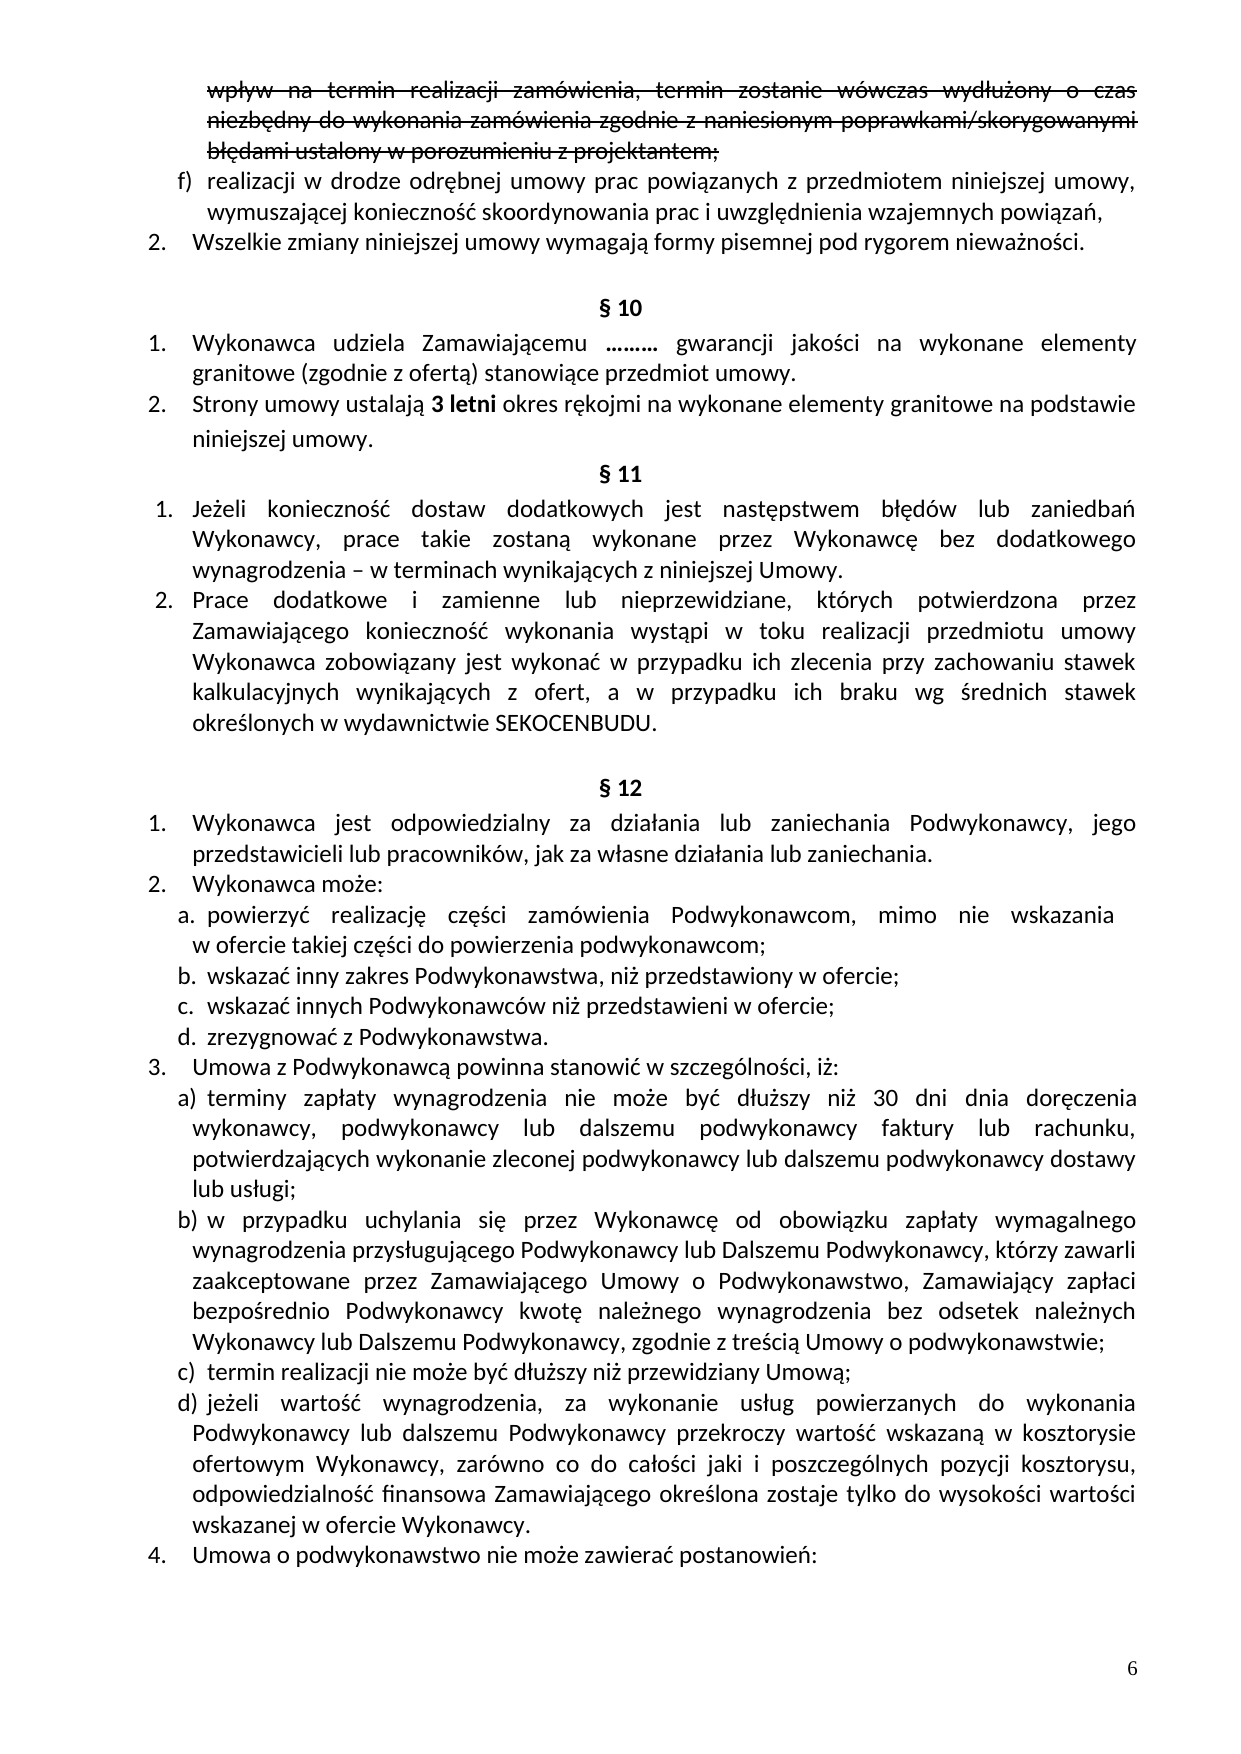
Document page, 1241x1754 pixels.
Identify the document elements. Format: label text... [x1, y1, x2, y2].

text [177, 74, 1137, 165]
list powierzyć realizację części zamówienia Podwykonawcom, mimo nie wskazania w ofercie takiej części do powierzenia podwykonawcom; [177, 899, 1137, 960]
list Wykonawca jest odpowiedzialny za działania lub zaniechania Podwykonawcy, jego przedstawicieli lub pracowników, jak za własne działania lub zaniechania. [148, 807, 1137, 868]
list jeżeli wartość wynagrodzenia, za wykonanie usług powierzanych do wykonania Podwykonawcy lub dalszemu Podwykonawcy przekroczy wartość wskazaną w kosztorysie ofertowym Wykonawcy, zarówno co do całości jaki i poszczególnych pozycji kosztorysu, odpowiedzialność finansowa Zamawiającego określona zostaje tylko do wysokości wartości wskazanej w ofercie Wykonawcy. [177, 1387, 1137, 1540]
list terminy zapłaty wynagrodzenia nie może być dłuższy niż 30 dni dnia doręczenia wykonawcy, podwykonawcy lub dalszemu podwykonawcy faktury lub rachunku, potwierdzających wykonanie zleconej podwykonawcy lub dalszemu podwykonawcy dostawy lub usługi; [177, 1082, 1137, 1204]
list Prace dodatkowe i zamienne lub nieprzewidziane, których potwierdzona przez Zamawiającego konieczność wykonania wystąpi w toku realizacji przedmiotu umowy Wykonawca zobowiązany jest wykonać w przypadku ich zlecenia przy zachowaniu stawek kalkulacyjnych wynikających z ofert, a w przypadku ich braku wg średnich stawek określonych w wydawnictwie SEKOCENBUDU. [154, 584, 1137, 737]
list Umowa z Podwykonawcą powinna stanowić w szczególności, iż: [148, 1051, 1137, 1082]
text § 11 [148, 458, 1093, 488]
list Umowa o podwykonawstwo nie może zawierać postanowień: [148, 1540, 1137, 1570]
list wskazać inny zakres Podwykonawstwa, niż przedstawiony w ofercie; [177, 960, 1137, 990]
list Strony umowy ustalają 3 letni okres rękojmi na wykonane elementy granitowe na podstawie niniejszej umowy. [148, 388, 1137, 453]
text f) realizacji w drodze odrębnej umowy prac powiązanych z przedmiotem niniejszej umowy, wymuszającej konieczność skoordynowania prac i uwzględnienia wzajemnych powiązań, [177, 165, 1137, 226]
list Wykonawca może: [148, 868, 1137, 899]
list termin realizacji nie może być dłuższy niż przewidziany Umową; [177, 1357, 1137, 1387]
list wskazać innych Podwykonawców niż przedstawieni w ofercie; [177, 990, 1137, 1021]
text 2. Wszelkie zmiany niniejszej umowy wymagają formy pisemnej pod rygorem nieważności. [148, 226, 1137, 257]
list Jeżeli konieczność dostaw dodatkowych jest następstwem błędów lub zaniedbań Wykonawcy, prace takie zostaną wykonane przez Wykonawcę bez dodatkowego wynagrodzenia – w terminach wynikających z niniejszej Umowy. [154, 493, 1137, 584]
text § 10 [148, 292, 1093, 322]
list Wykonawca udziela Zamawiającemu ……… gwarancji jakości na wykonane elementy granitowe (zgodnie z ofertą) stanowiące przedmiot umowy. [148, 327, 1137, 388]
text § 12 [148, 772, 1093, 803]
list zrezygnować z Podwykonawstwa. [177, 1021, 1137, 1051]
list w przypadku uchylania się przez Wykonawcę od obowiązku zapłaty wymagalnego wynagrodzenia przysługującego Podwykonawcy lub Dalszemu Podwykonawcy, którzy zawarli zaakceptowane przez Zamawiającego Umowy o Podwykonawstwo, Zamawiający zapłaci bezpośrednio Podwykonawcy kwotę należnego wynagrodzenia bez odsetek należnych Wykonawcy lub Dalszemu Podwykonawcy, zgodnie z treścią Umowy o podwykonawstwie; [177, 1204, 1137, 1357]
